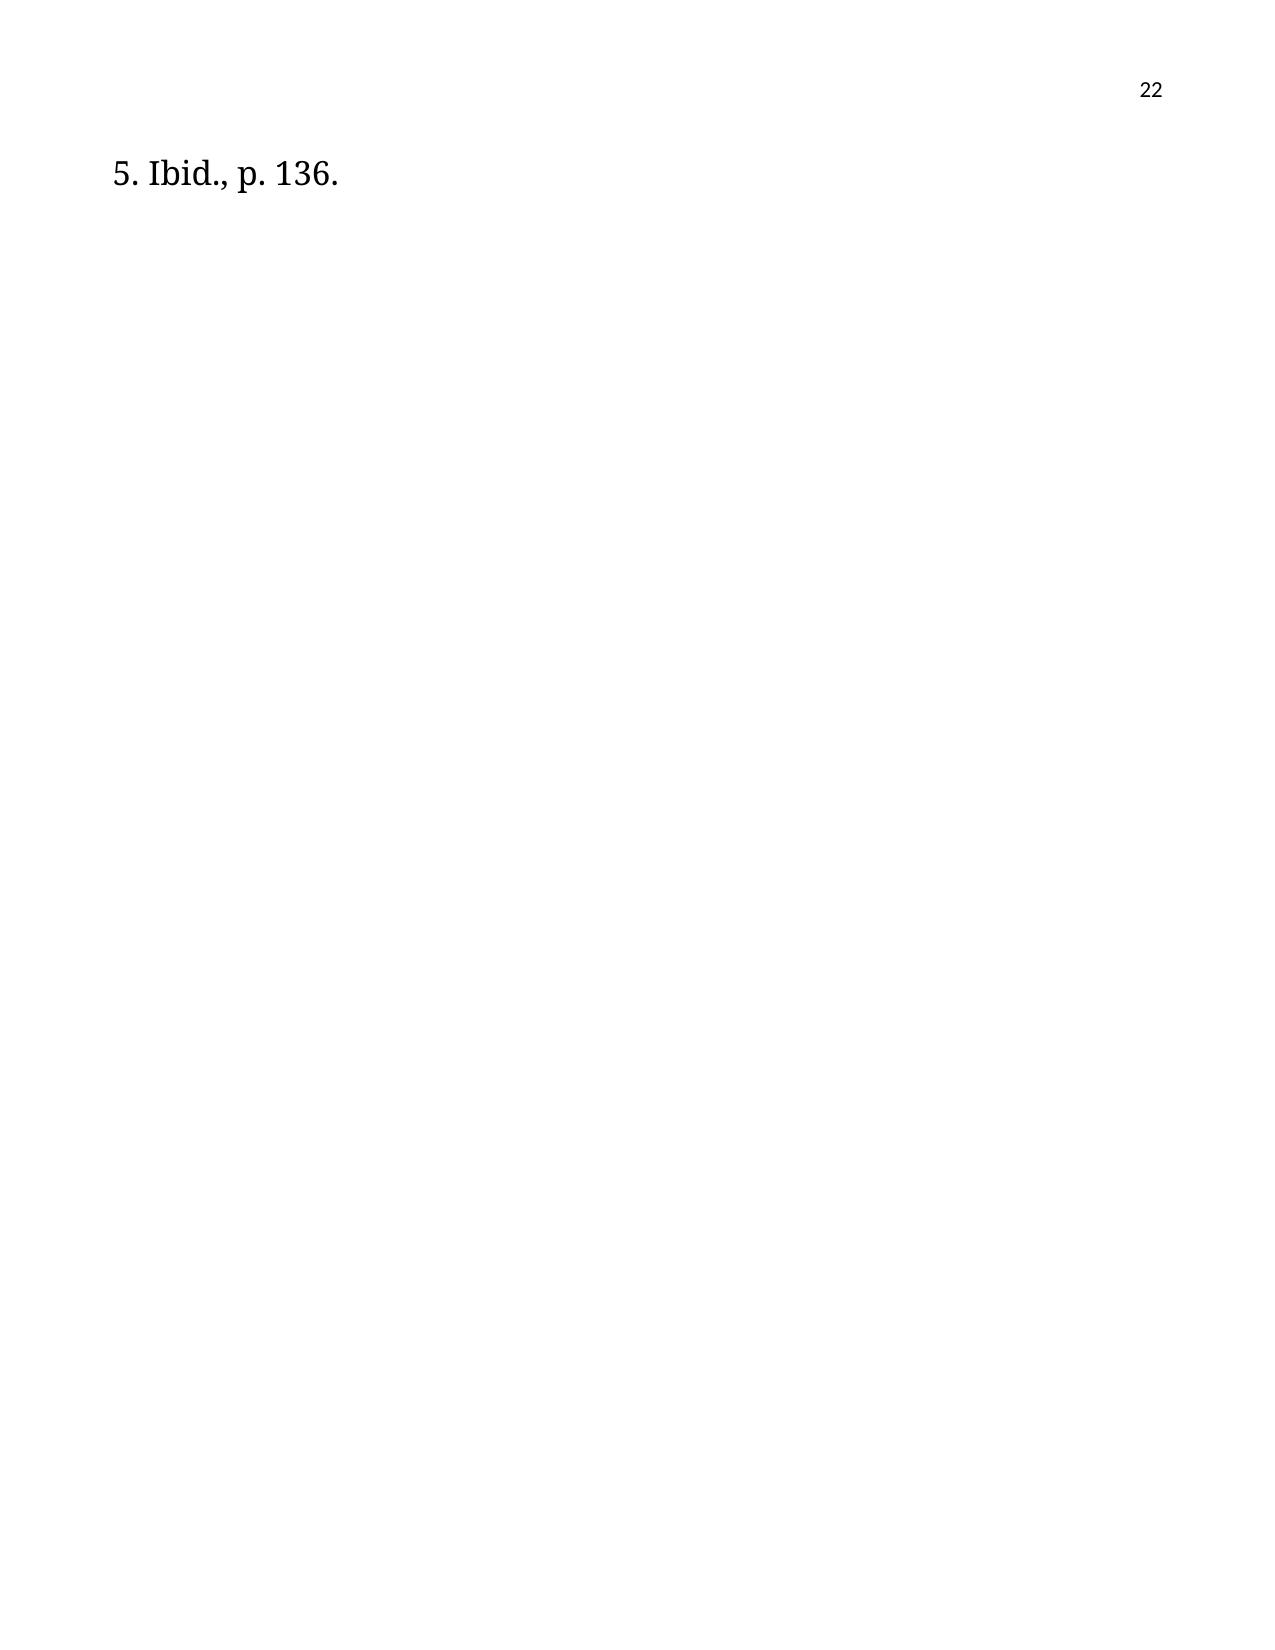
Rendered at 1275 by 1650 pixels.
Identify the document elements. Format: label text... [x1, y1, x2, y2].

text 5. Ibid., p. 136. [112, 150, 1162, 195]
